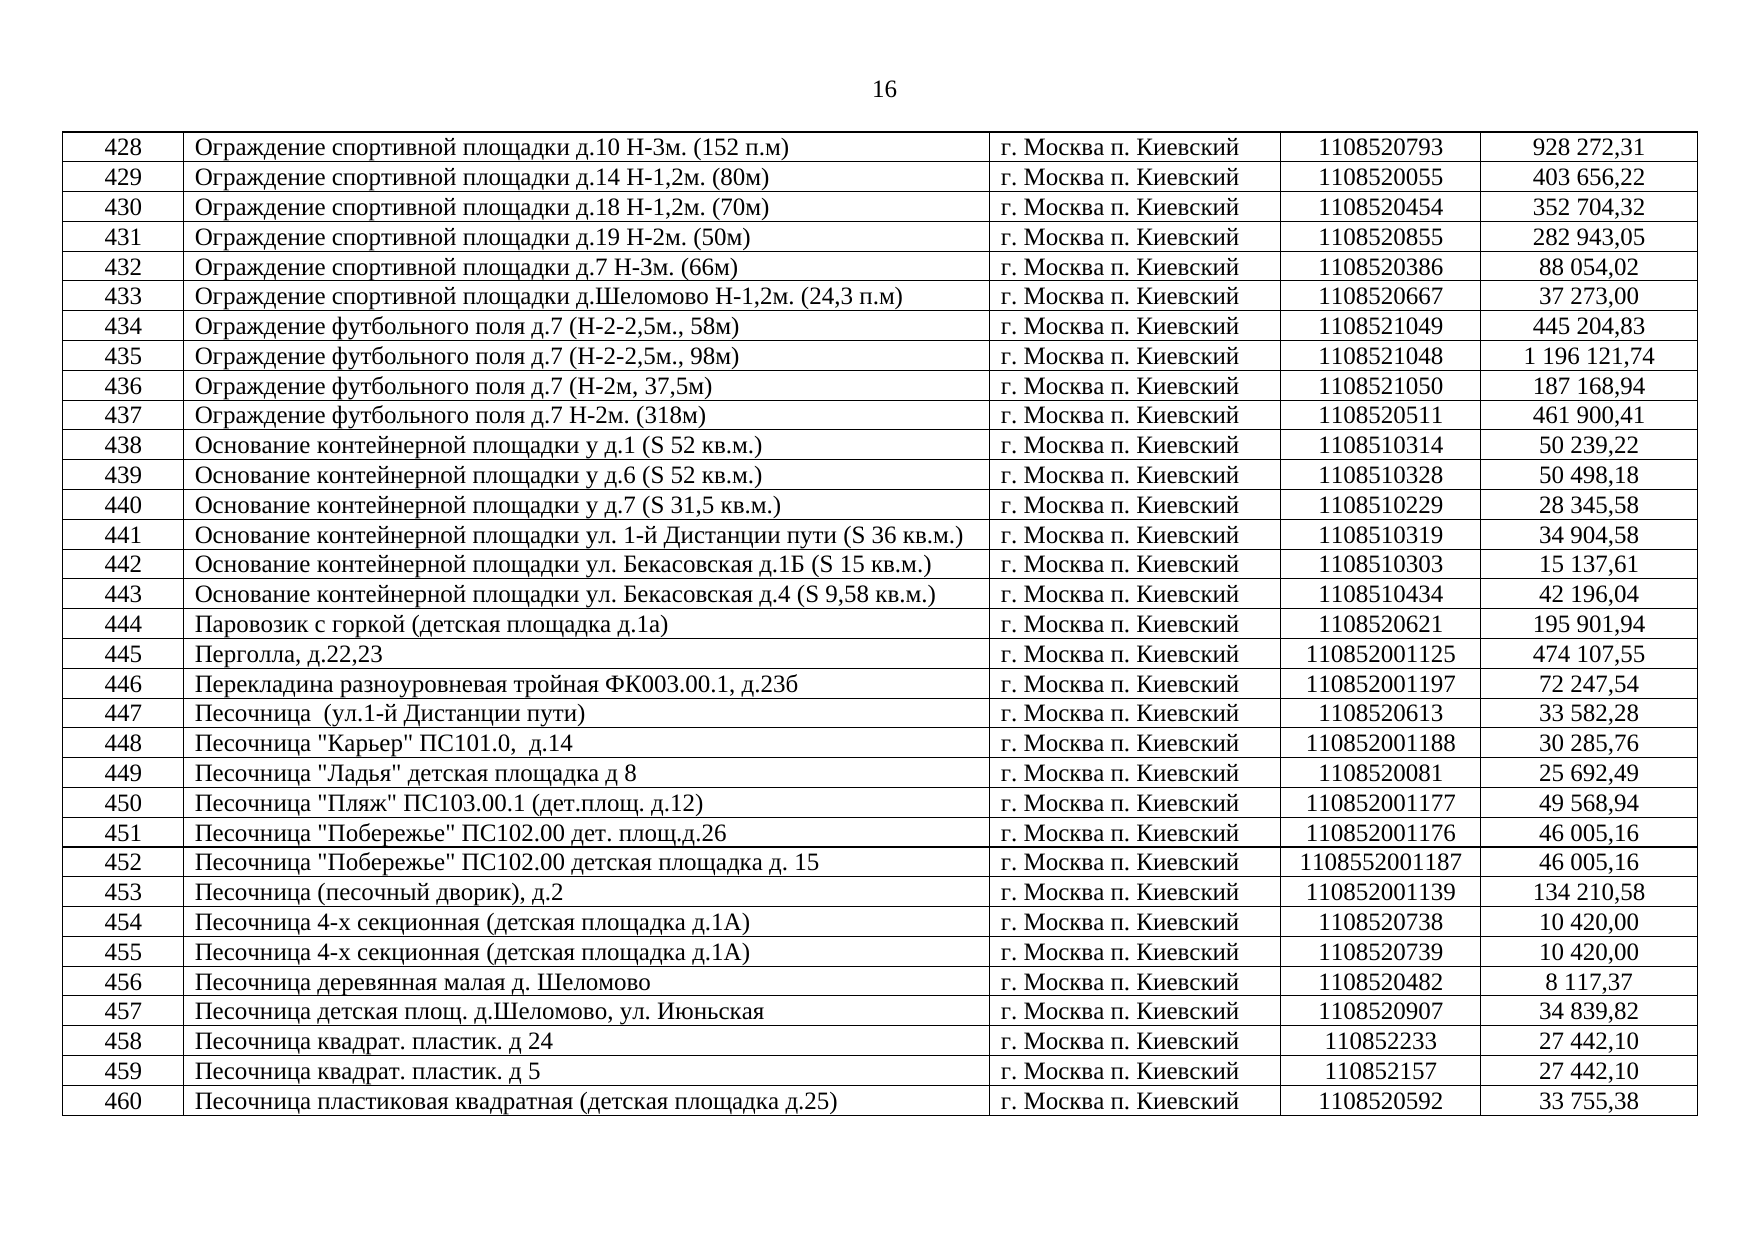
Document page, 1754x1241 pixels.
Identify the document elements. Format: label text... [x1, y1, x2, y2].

table_cell Песочница квадрат. пластик. д 24 [184, 1026, 989, 1055]
table_cell Ограждение спортивной площадки д.7 Н-3м. (66м) [184, 252, 989, 280]
table_cell Ограждение футбольного поля д.7 (Н-2м, 37,5м) [184, 371, 989, 399]
table_cell Песочница "Побережье" ПС102.00 дет. площ.д.26 [184, 818, 989, 846]
table_cell 1108520055 [1281, 162, 1480, 191]
table_cell Песочница "Ладья" детская площадка д 8 [184, 758, 989, 787]
table_cell 446 [63, 669, 183, 697]
table_cell Ограждение футбольного поля д.7 (Н-2-2,5м., 98м) [184, 341, 989, 370]
table_cell Ограждение спортивной площадки д.18 Н-1,2м. (70м) [184, 192, 989, 221]
table_cell 110852233 [1281, 1026, 1480, 1055]
table_cell Песочница "Побережье" ПС102.00 детская площадка д. 15 [184, 848, 989, 876]
table_cell Ограждение спортивной площадки д.Шеломово Н-1,2м. (24,3 п.м) [184, 281, 989, 310]
table_cell 27 442,10 [1481, 1026, 1697, 1055]
table_cell 436 [63, 371, 183, 399]
table_cell 452 [63, 848, 183, 876]
table_cell 1108521048 [1281, 341, 1480, 370]
table_cell Песочница "Карьер" ПС101.0, д.14 [184, 728, 989, 757]
table_cell 433 [63, 281, 183, 310]
table_cell 195 901,94 [1481, 609, 1697, 638]
table_cell 1108510314 [1281, 430, 1480, 459]
table_cell г. Москва п. Киевский [990, 609, 1280, 638]
table_cell г. Москва п. Киевский [990, 937, 1280, 966]
table_cell 434 [63, 311, 183, 340]
table_cell Основание контейнерной площадки ул. Бекасовская д.1Б (S 15 кв.м.) [184, 550, 989, 578]
table_cell 1108520081 [1281, 758, 1480, 787]
table_cell 1108510328 [1281, 460, 1480, 489]
table_cell 458 [63, 1026, 183, 1055]
table_cell 474 107,55 [1481, 639, 1697, 668]
table_cell Паровозик с горкой (детская площадка д.1а) [184, 609, 989, 638]
table_cell г. Москва п. Киевский [990, 460, 1280, 489]
table_cell 451 [63, 818, 183, 846]
table_cell 49 568,94 [1481, 788, 1697, 817]
table_cell 33 582,28 [1481, 699, 1697, 727]
table_cell 34 839,82 [1481, 996, 1697, 1025]
table_cell Перголла, д.22,23 [184, 639, 989, 668]
table_cell г. Москва п. Киевский [990, 1056, 1280, 1085]
table_cell 453 [63, 877, 183, 906]
table_cell 431 [63, 222, 183, 251]
table_cell 1108510229 [1281, 490, 1480, 519]
table_cell 1108520454 [1281, 192, 1480, 221]
table_cell 110852001125 [1281, 639, 1480, 668]
table_cell Основание контейнерной площадки у д.7 (S 31,5 кв.м.) [184, 490, 989, 519]
table_cell Ограждение спортивной площадки д.14 Н-1,2м. (80м) [184, 162, 989, 191]
table_cell Ограждение футбольного поля д.7 Н-2м. (318м) [184, 401, 989, 429]
table_cell Перекладина разноуровневая тройная ФК003.00.1, д.23б [184, 669, 989, 697]
table_cell г. Москва п. Киевский [990, 490, 1280, 519]
table_cell г. Москва п. Киевский [990, 401, 1280, 429]
table_cell г. Москва п. Киевский [990, 222, 1280, 251]
table_cell 403 656,22 [1481, 162, 1697, 191]
table_cell 110852157 [1281, 1056, 1480, 1085]
table_cell 1108510434 [1281, 579, 1480, 608]
table_cell 435 [63, 341, 183, 370]
table_cell 432 [63, 252, 183, 280]
table_cell 1108510303 [1281, 550, 1480, 578]
table_cell 457 [63, 996, 183, 1025]
table_cell 445 [63, 639, 183, 668]
table_cell 1108520907 [1281, 996, 1480, 1025]
table_cell 429 [63, 162, 183, 191]
table_cell г. Москва п. Киевский [990, 311, 1280, 340]
table_cell 1108520511 [1281, 401, 1480, 429]
table_cell г. Москва п. Киевский [990, 728, 1280, 757]
table_cell 1108520386 [1281, 252, 1480, 280]
table_cell 461 900,41 [1481, 401, 1697, 429]
table_cell 438 [63, 430, 183, 459]
table_cell 25 692,49 [1481, 758, 1697, 787]
table_cell 72 247,54 [1481, 669, 1697, 697]
table_cell г. Москва п. Киевский [990, 341, 1280, 370]
table_cell Основание контейнерной площадки ул. Бекасовская д.4 (S 9,58 кв.м.) [184, 579, 989, 608]
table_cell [990, 1086, 1280, 1114]
table_cell Ограждение спортивной площадки д.10 Н-3м. (152 п.м) [184, 133, 989, 161]
table_cell г. Москва п. Киевский [990, 520, 1280, 548]
table_cell Основание контейнерной площадки у д.6 (S 52 кв.м.) [184, 460, 989, 489]
table_cell 1108520592 [1281, 1086, 1480, 1114]
table_cell г. Москва п. Киевский [990, 848, 1280, 876]
table_cell 428 [63, 133, 183, 161]
table_cell 1108520793 [1281, 133, 1480, 161]
table_cell 442 [63, 550, 183, 578]
table_cell г. Москва п. Киевский [990, 758, 1280, 787]
table_cell Песочница "Пляж" ПС103.00.1 (дет.площ. д.12) [184, 788, 989, 817]
table_cell 50 239,22 [1481, 430, 1697, 459]
table_cell 440 [63, 490, 183, 519]
table_cell 443 [63, 579, 183, 608]
table_cell г. Москва п. Киевский [990, 639, 1280, 668]
table_cell Песочница деревянная малая д. Шеломово [184, 967, 989, 995]
table_cell 441 [63, 520, 183, 548]
table_cell г. Москва п. Киевский [990, 430, 1280, 459]
table_cell Песочница (песочный дворик), д.2 [184, 877, 989, 906]
table_cell 88 054,02 [1481, 252, 1697, 280]
table_cell 15 137,61 [1481, 550, 1697, 578]
table_cell 1108520667 [1281, 281, 1480, 310]
table_cell 1108521049 [1281, 311, 1480, 340]
table_cell 1108521050 [1281, 371, 1480, 399]
table_cell 110852001177 [1281, 788, 1480, 817]
table_cell 42 196,04 [1481, 579, 1697, 608]
table_cell г. Москва п. Киевский [990, 192, 1280, 221]
table_cell 187 168,94 [1481, 371, 1697, 399]
table_cell г. Москва п. Киевский [990, 281, 1280, 310]
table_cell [990, 133, 1280, 161]
table_cell 439 [63, 460, 183, 489]
table_cell 110852001176 [1281, 818, 1480, 846]
table_cell 447 [63, 699, 183, 727]
table_cell г. Москва п. Киевский [990, 579, 1280, 608]
table_cell г. Москва п. Киевский [990, 252, 1280, 280]
table_cell г. Москва п. Киевский [990, 669, 1280, 697]
table_cell 1108552001187 [1281, 848, 1480, 876]
table_cell г. Москва п. Киевский [990, 371, 1280, 399]
table_cell 1 196 121,74 [1481, 341, 1697, 370]
table_cell Основание контейнерной площадки ул. 1-й Дистанции пути (S 36 кв.м.) [184, 520, 989, 548]
table_cell 456 [63, 967, 183, 995]
table_cell 46 005,16 [1481, 818, 1697, 846]
table_cell 454 [63, 907, 183, 936]
table_cell Песочница пластиковая квадратная (детская площадка д.25) [184, 1086, 989, 1114]
table_cell г. Москва п. Киевский [990, 550, 1280, 578]
table_cell Ограждение футбольного поля д.7 (Н-2-2,5м., 58м) [184, 311, 989, 340]
table_cell 1108520621 [1281, 609, 1480, 638]
table_cell 448 [63, 728, 183, 757]
table_cell 34 904,58 [1481, 520, 1697, 548]
table_cell г. Москва п. Киевский [990, 818, 1280, 846]
table_cell 928 272,31 [1481, 133, 1697, 161]
table_cell 10 420,00 [1481, 907, 1697, 936]
table_cell 33 755,38 [1481, 1086, 1697, 1114]
table_cell г. Москва п. Киевский [990, 162, 1280, 191]
table_cell Песочница 4-х секционная (детская площадка д.1А) [184, 937, 989, 966]
table_cell 8 117,37 [1481, 967, 1697, 995]
table_cell 449 [63, 758, 183, 787]
table_cell 455 [63, 937, 183, 966]
table_cell г. Москва п. Киевский [990, 1026, 1280, 1055]
table_cell Песочница (ул.1-й Дистанции пути) [184, 699, 989, 727]
table_cell 27 442,10 [1481, 1056, 1697, 1085]
table_cell г. Москва п. Киевский [990, 788, 1280, 817]
table_cell г. Москва п. Киевский [990, 967, 1280, 995]
table_cell г. Москва п. Киевский [990, 877, 1280, 906]
table_cell 1108520482 [1281, 967, 1480, 995]
table_cell Песочница детская площ. д.Шеломово, ул. Июньская [184, 996, 989, 1025]
table_cell 110852001139 [1281, 877, 1480, 906]
table_cell 1108520855 [1281, 222, 1480, 251]
table_cell 459 [63, 1056, 183, 1085]
table_cell 37 273,00 [1481, 281, 1697, 310]
table_cell 1108520613 [1281, 699, 1480, 727]
table_cell 10 420,00 [1481, 937, 1697, 966]
table_cell 46 005,16 [1481, 848, 1697, 876]
table_cell Основание контейнерной площадки у д.1 (S 52 кв.м.) [184, 430, 989, 459]
table_cell 110852001197 [1281, 669, 1480, 697]
table_cell 30 285,76 [1481, 728, 1697, 757]
table_cell 352 704,32 [1481, 192, 1697, 221]
table_cell 134 210,58 [1481, 877, 1697, 906]
table_cell Песочница 4-х секционная (детская площадка д.1А) [184, 907, 989, 936]
table_cell г. Москва п. Киевский [990, 699, 1280, 727]
table_cell г. Москва п. Киевский [990, 996, 1280, 1025]
table_cell Песочница квадрат. пластик. д 5 [184, 1056, 989, 1085]
table_cell 282 943,05 [1481, 222, 1697, 251]
table_cell 50 498,18 [1481, 460, 1697, 489]
table_cell 450 [63, 788, 183, 817]
table_cell 444 [63, 609, 183, 638]
table_cell 1108510319 [1281, 520, 1480, 548]
table_cell 110852001188 [1281, 728, 1480, 757]
table_cell г. Москва п. Киевский [990, 907, 1280, 936]
table_cell 437 [63, 401, 183, 429]
table_cell 460 [63, 1086, 183, 1114]
table_cell 1108520738 [1281, 907, 1480, 936]
table_cell 1108520739 [1281, 937, 1480, 966]
table_cell Ограждение спортивной площадки д.19 Н-2м. (50м) [184, 222, 989, 251]
table_cell 28 345,58 [1481, 490, 1697, 519]
table_cell 430 [63, 192, 183, 221]
table_cell 445 204,83 [1481, 311, 1697, 340]
